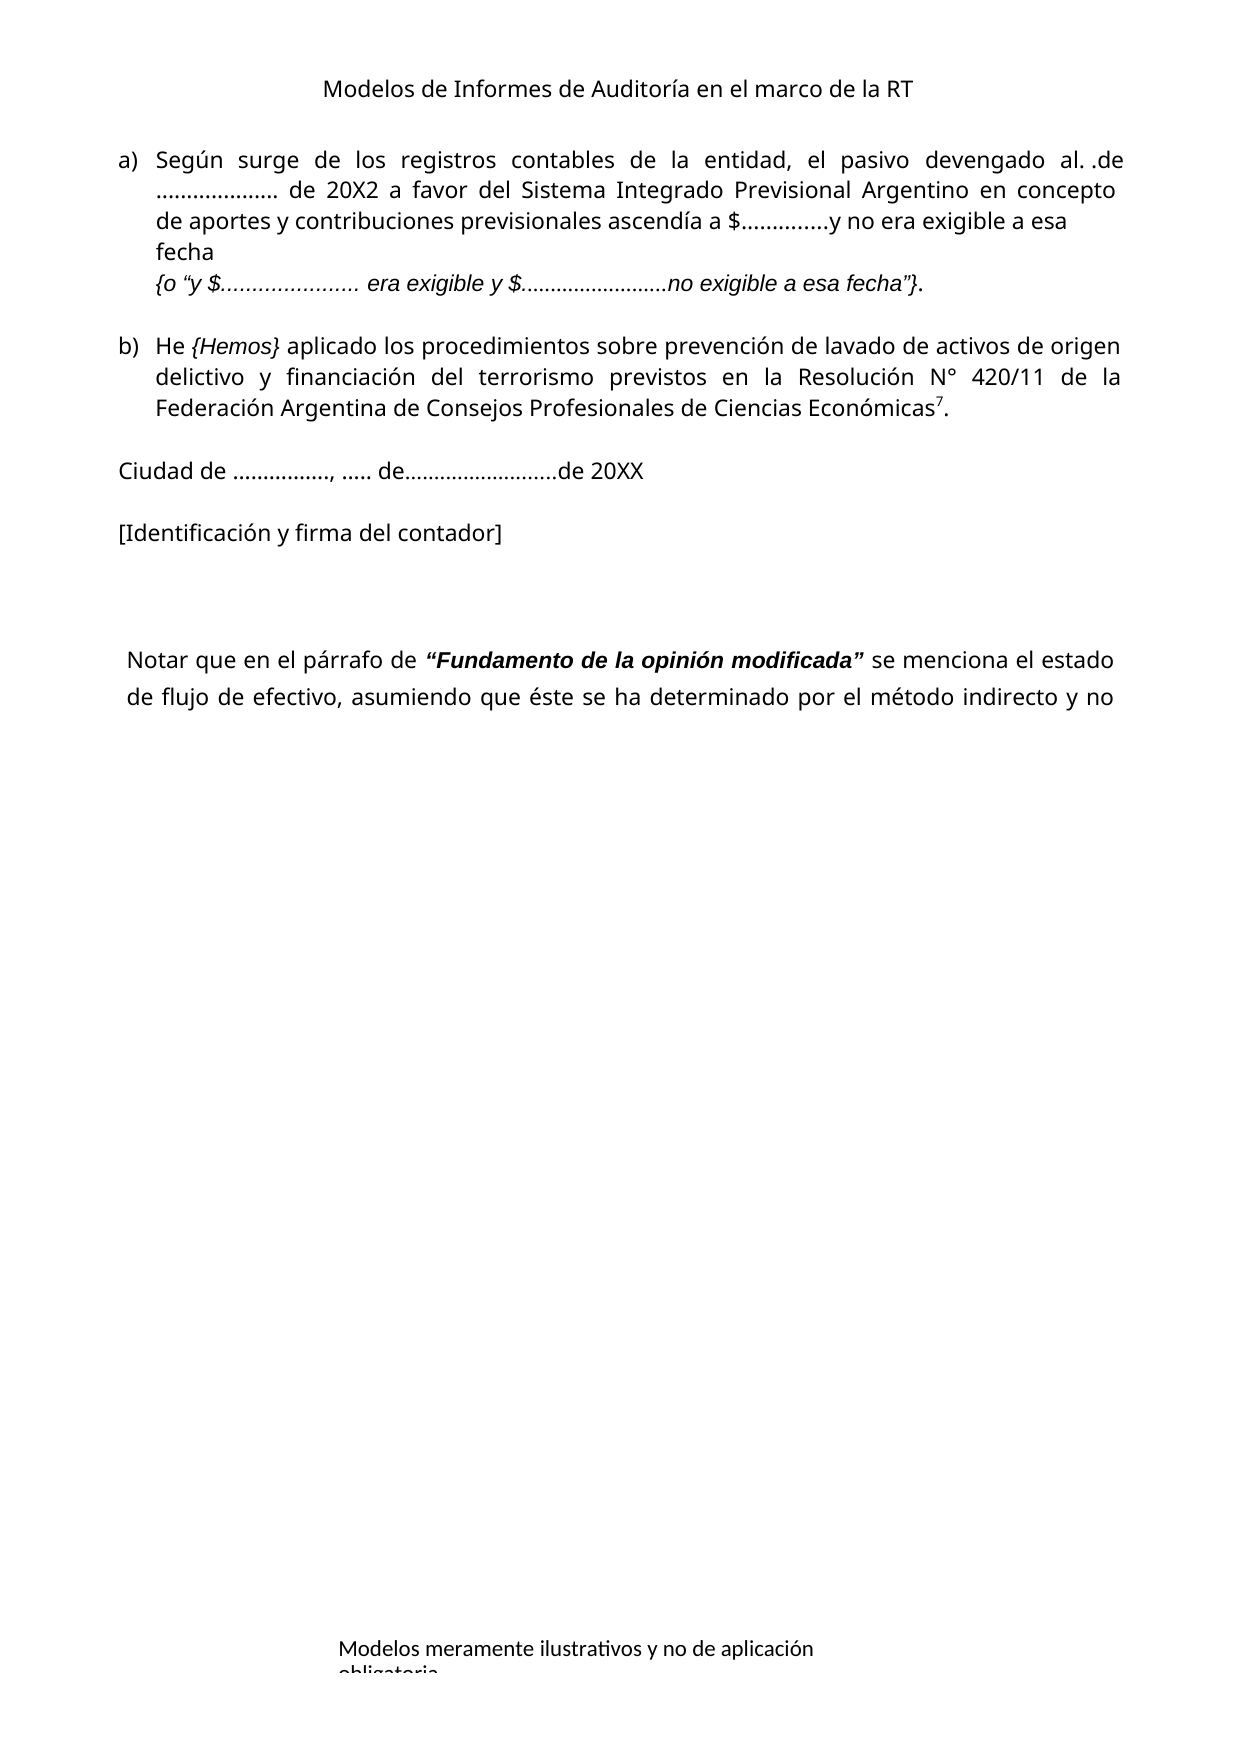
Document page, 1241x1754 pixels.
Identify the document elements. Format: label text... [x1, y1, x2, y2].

text [Identificación y firma del contador] [118, 517, 1146, 548]
text .................... de 20X2 a favor del Sistema Integrado Previsional Argentino en concepto de aportes y contribuciones previsionales ascendía a $. y no era exigible a esa fecha [156, 173, 1122, 267]
text Ciudad de ……………., ….. de de 20XX [118, 455, 1146, 486]
text {o “y $...................... era exigible y $. no exigible a esa fecha”}. [156, 267, 1146, 298]
list Según surge de los registros contables de la entidad, el pasivo devengado al de [118, 147, 1146, 173]
list He {Hemos} aplicado los procedimientos sobre prevención de lavado de activos de origen delictivo y financiación del terrorismo previstos en la Resolución N° 420/11 de la Federación Argentina de Consejos Profesionales de Ciencias Económicas7. [118, 330, 1122, 424]
